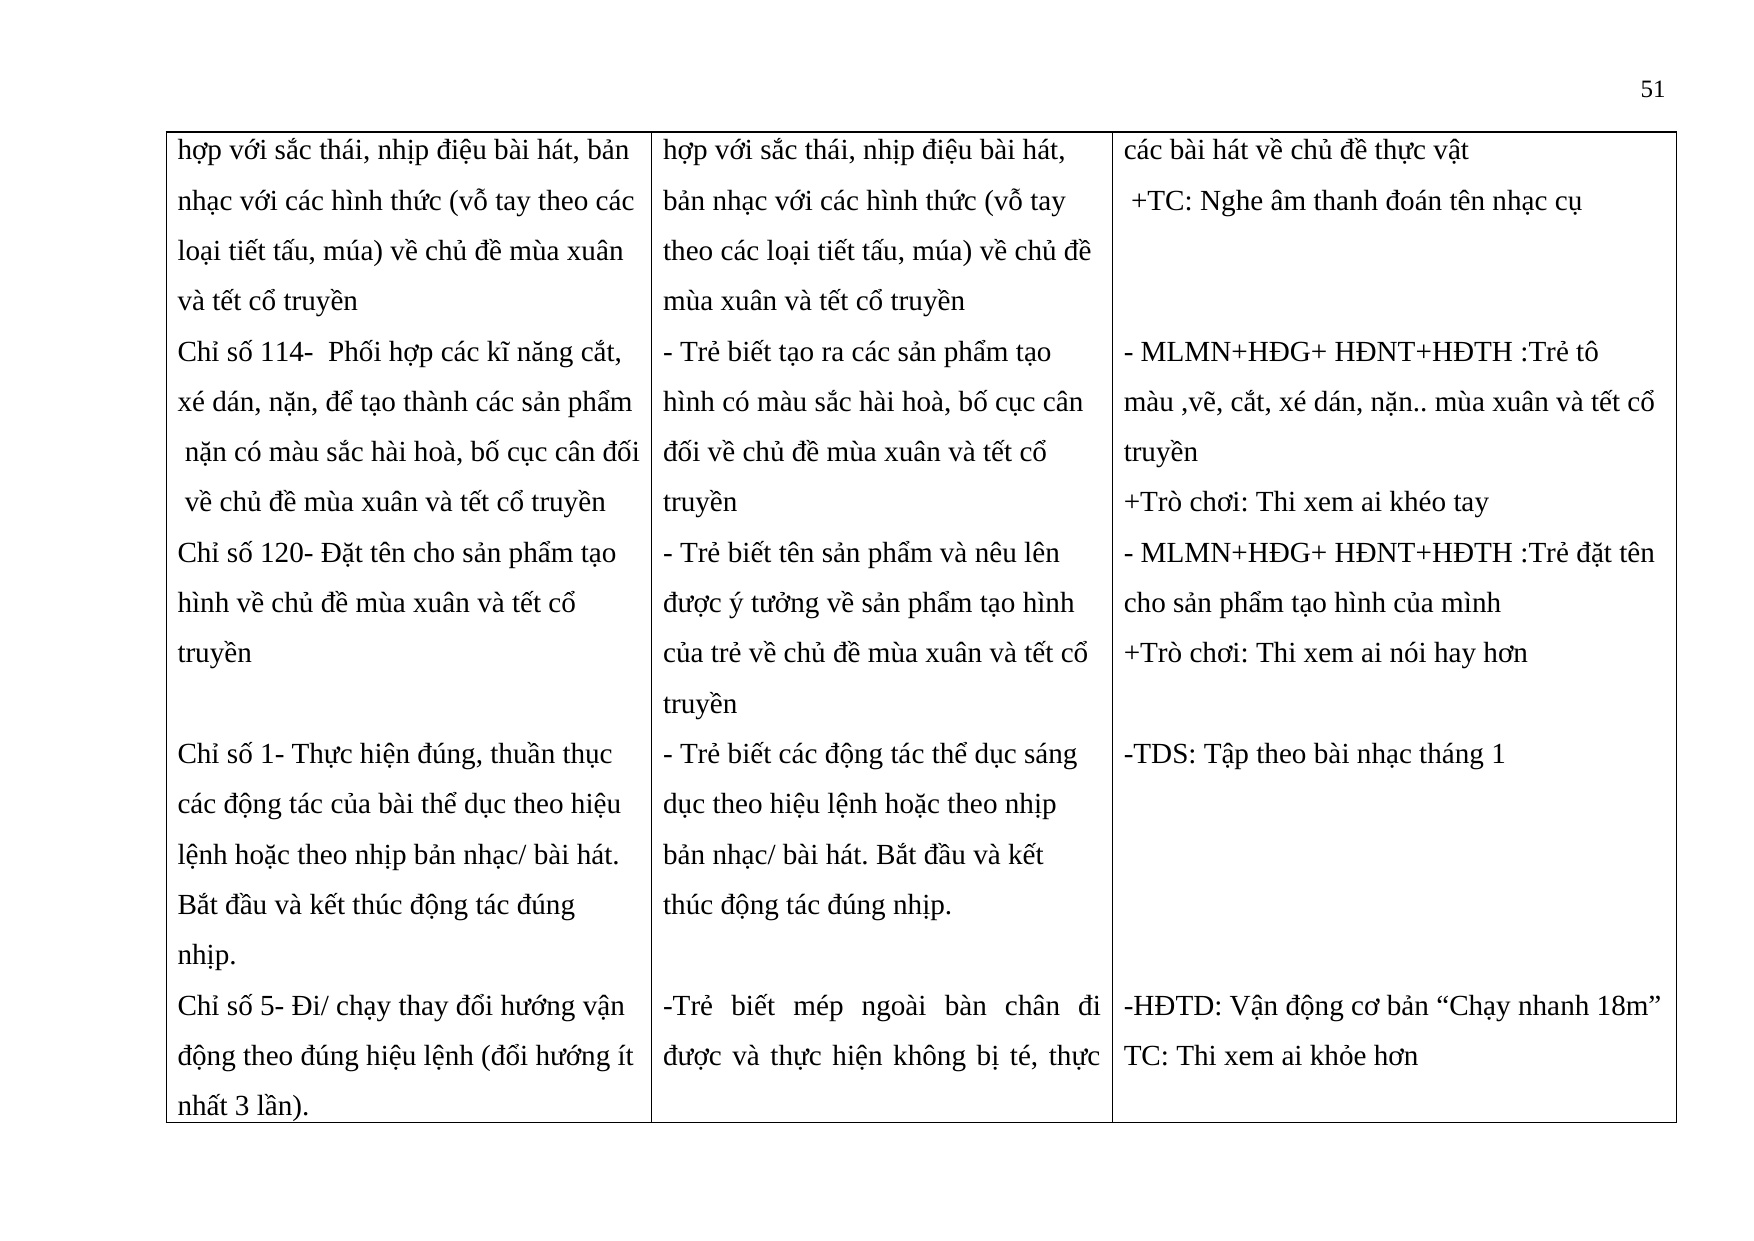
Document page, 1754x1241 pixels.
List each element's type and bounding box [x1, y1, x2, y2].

table_cell [1113, 133, 1676, 1122]
table_cell [167, 133, 651, 1122]
table_cell [652, 133, 1112, 1122]
